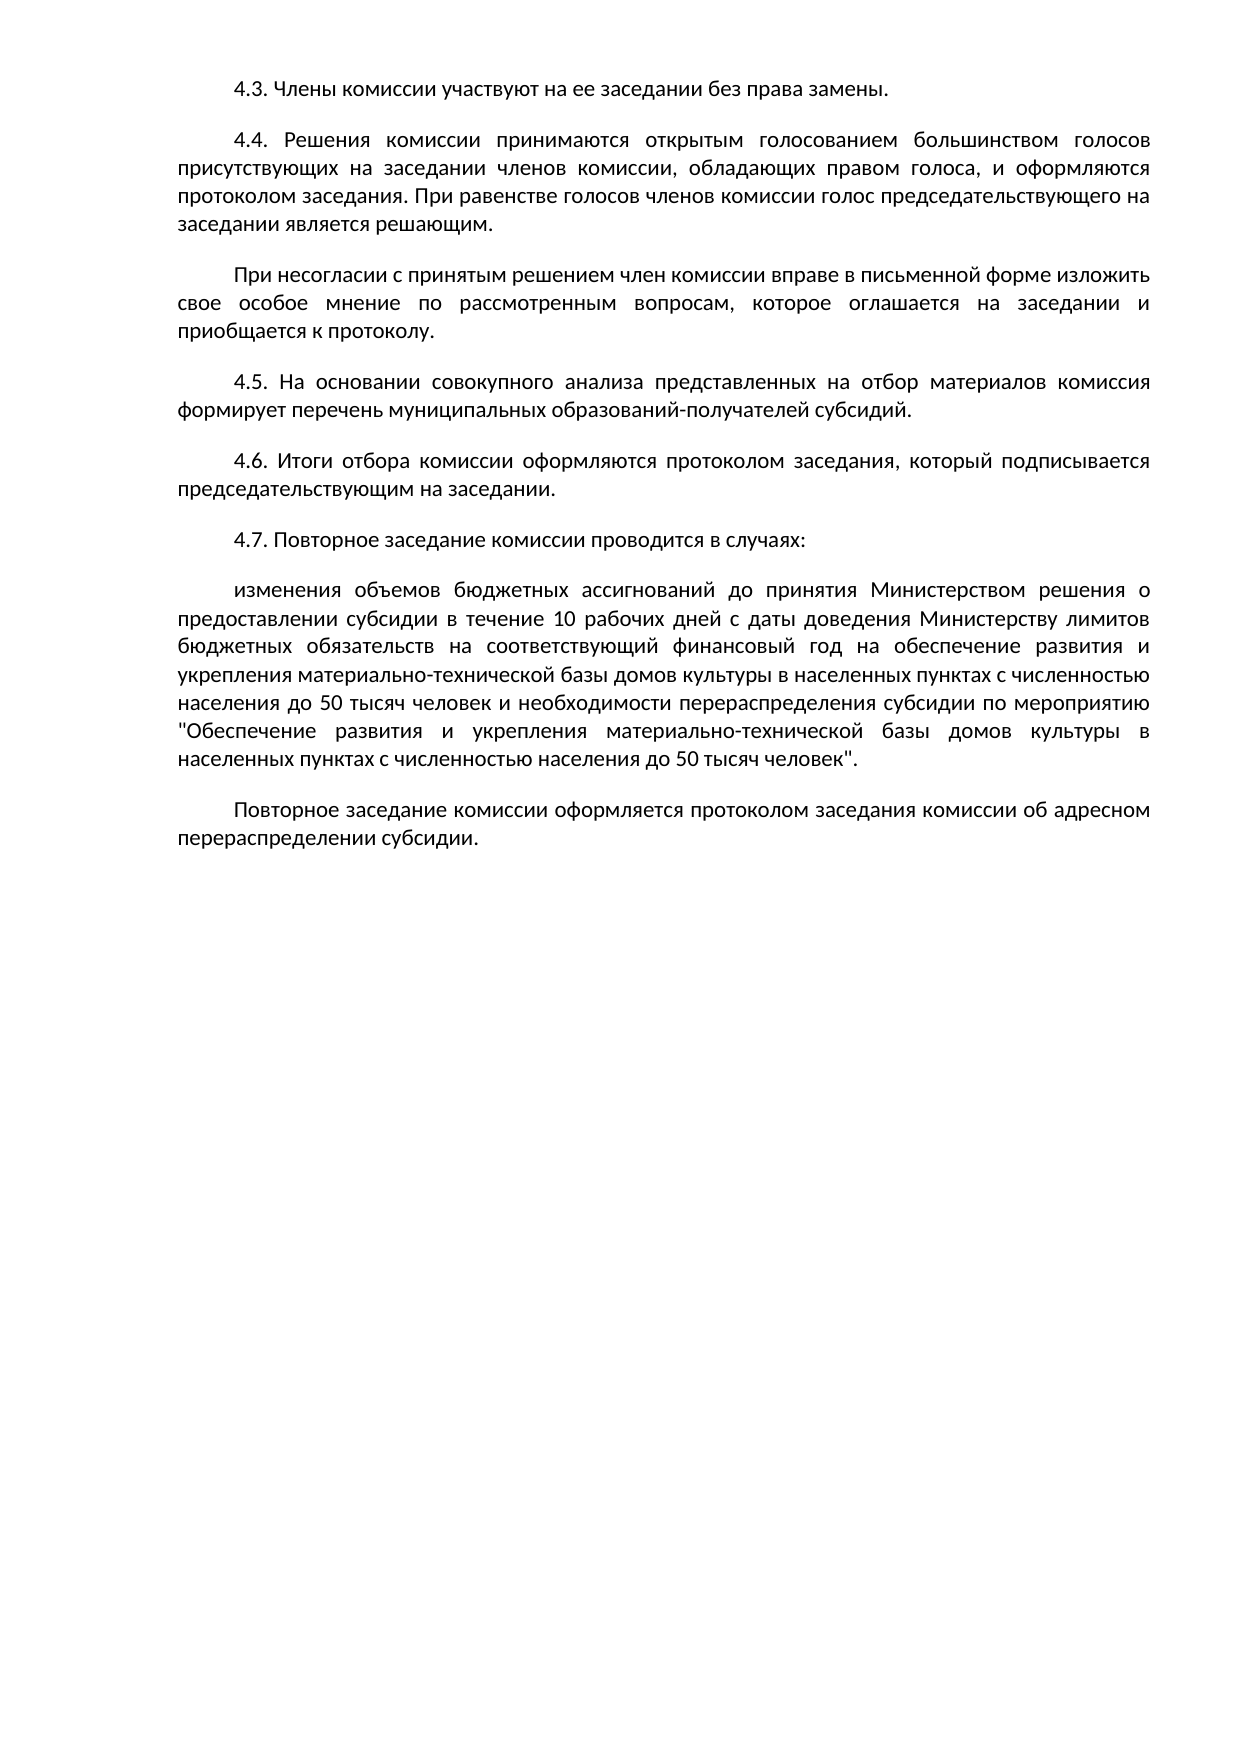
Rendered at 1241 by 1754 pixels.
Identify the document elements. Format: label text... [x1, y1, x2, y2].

text 4.7. Повторное заседание комиссии проводится в случаях: [177, 525, 1152, 553]
text Повторное заседание комиссии оформляется протоколом заседания комиссии об адресном перераспределении субсидии. [177, 795, 1152, 851]
text изменения объемов бюджетных ассигнований до принятия Министерством решения о предоставлении субсидии в течение 10 рабочих дней с даты доведения Министерству лимитов бюджетных обязательств на соответствующий финансовый год на обеспечение развития и укрепления материально-технической базы домов культуры в населенных пунктах с численностью населения до 50 тысяч человек и необходимости перераспределения субсидии по мероприятию "Обеспечение развития и укрепления материально-технической базы домов культуры в населенных пунктах с численностью населения до 50 тысяч человек". [177, 576, 1152, 772]
text 4.4. Решения комиссии принимаются открытым голосованием большинством голосов присутствующих на заседании членов комиссии, обладающих правом голоса, и оформляются протоколом заседания. При равенстве голосов членов комиссии голос председательствующего на заседании является решающим. [177, 125, 1152, 237]
text 4.5. На основании совокупного анализа представленных на отбор материалов комиссия формирует перечень муниципальных образований-получателей субсидий. [177, 367, 1152, 423]
text 4.3. Члены комиссии участвуют на ее заседании без права замены. [177, 74, 1152, 102]
text При несогласии с принятым решением член комиссии вправе в письменной форме изложить свое особое мнение по рассмотренным вопросам, которое оглашается на заседании и приобщается к протоколу. [177, 260, 1152, 344]
text 4.6. Итоги отбора комиссии оформляются протоколом заседания, который подписывается председательствующим на заседании. [177, 446, 1152, 502]
